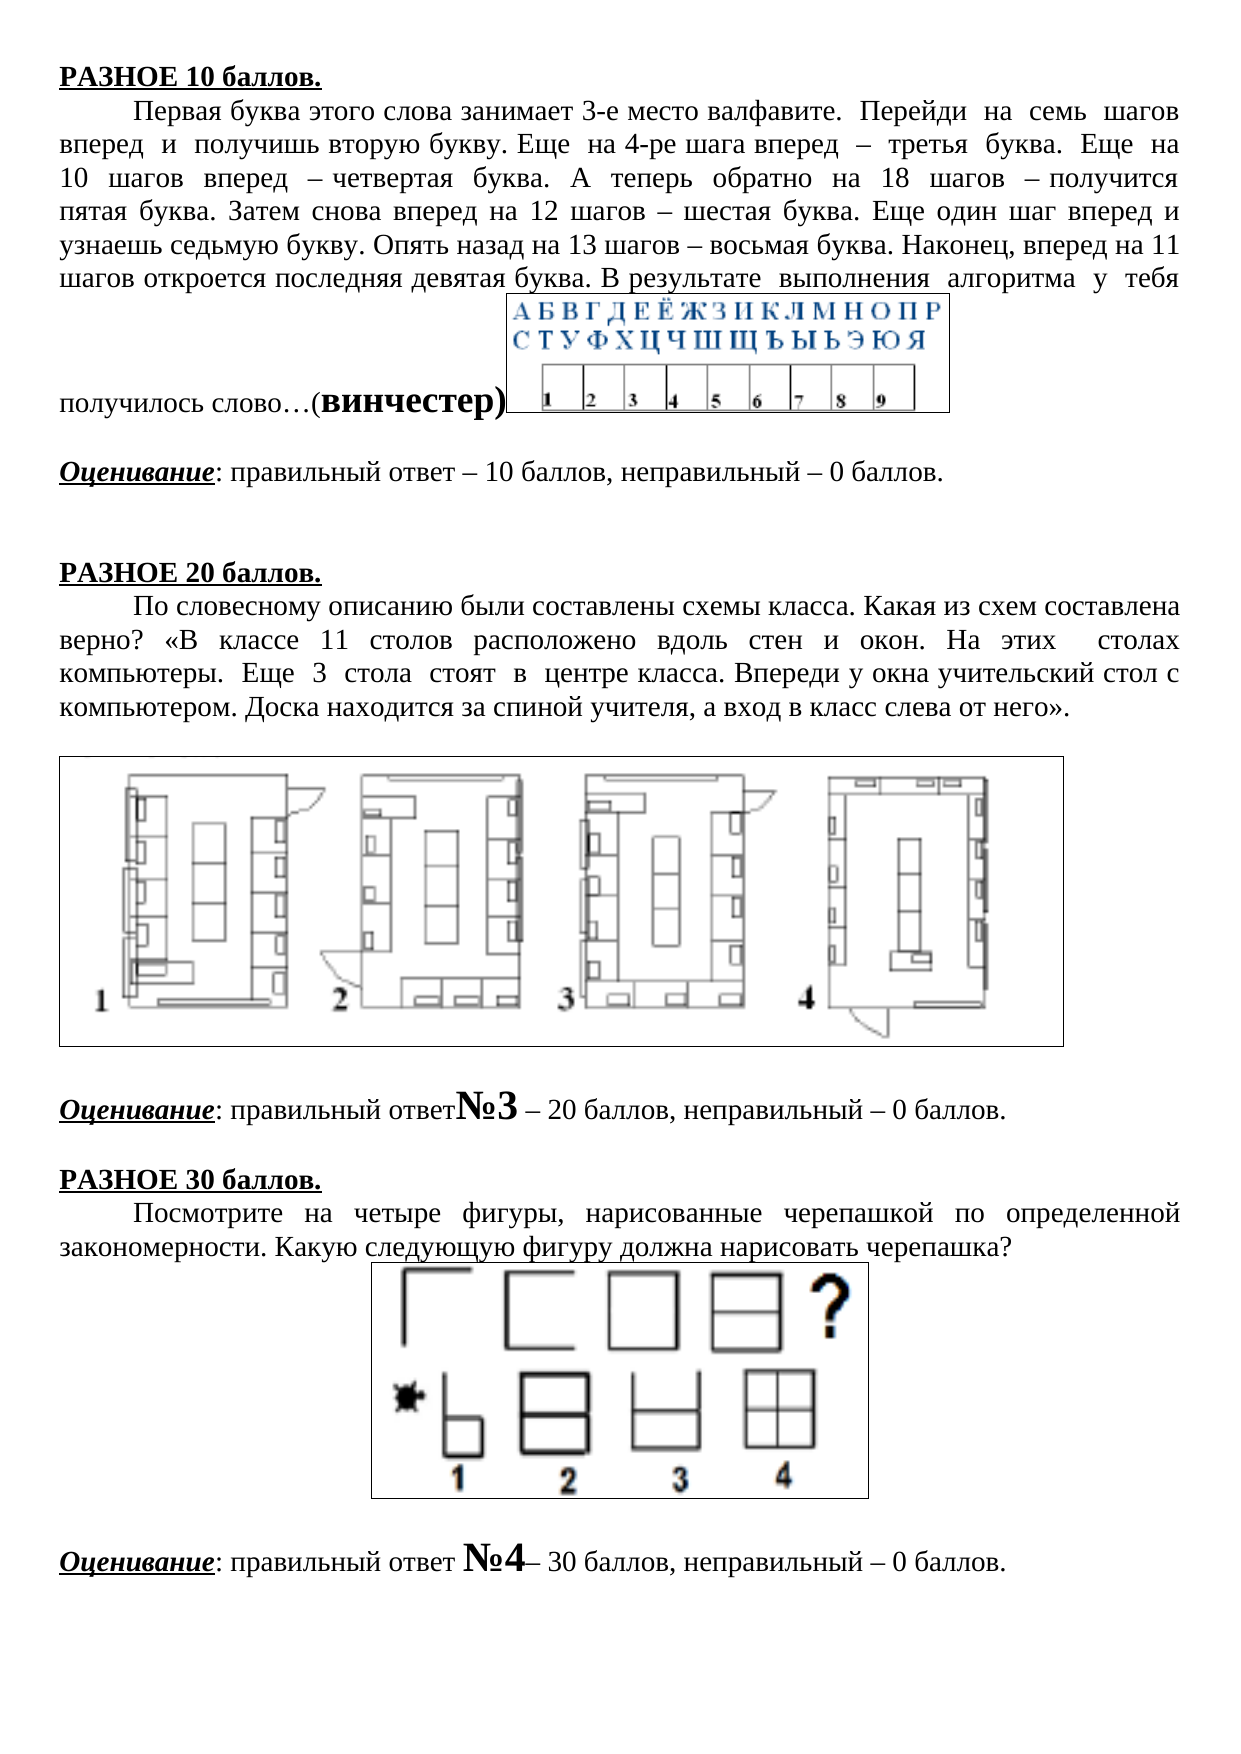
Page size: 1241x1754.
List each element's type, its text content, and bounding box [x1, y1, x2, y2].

text Оценивание: правильный ответ – 10 баллов, неправильный – 0 баллов. [59, 454, 1181, 488]
text По словесному описанию были составлены схемы класса. Какая из схем составлена верно? «В классе 11 столов расположено вдоль стен и окон. На этих столах компьютеры. Еще 3 стола стоят в центре класса. Впереди у окна учительский стол с компьютером. Доска находится за спиной учителя, а вход в класс слева от него». [59, 588, 1181, 723]
picture [507, 294, 949, 412]
text РАЗНОЕ 20 баллов. [59, 555, 1181, 588]
text Оценивание: правильный ответ №4– 30 баллов, неправильный – 0 баллов. [59, 1532, 1181, 1580]
picture [372, 1263, 868, 1498]
text Первая буква этого слова занимает 3-е место валфавите. Перейди на семь шагов вперед и получишь вторую букву. Еще на 4-ре шага вперед – третья буква. Еще на 10 шагов вперед – четвертая буква. А теперь обратно на 18 шагов – получится пятая буква. Затем снова вперед на 12 шагов – шестая буква. Еще один шаг вперед и узнаешь седьмую букву. Опять назад на 13 шагов – восьмая буква. Наконец, вперед на 11 шагов откроется последняя девятая буква. В результате выполнения алгоритма у тебя получилось слово…(винчестер) [59, 93, 1181, 421]
text Оценивание: правильный ответ№3 – 20 баллов, неправильный – 0 баллов. [59, 1081, 1181, 1128]
picture [60, 757, 1063, 1046]
text Посмотрите на четыре фигуры, нарисованные черепашкой по определенной закономерности. Какую следующую фигуру должна нарисовать черепашка? [59, 1196, 1181, 1263]
text РАЗНОЕ 10 баллов. [59, 59, 1181, 93]
text РАЗНОЕ 30 баллов. [59, 1162, 1181, 1196]
